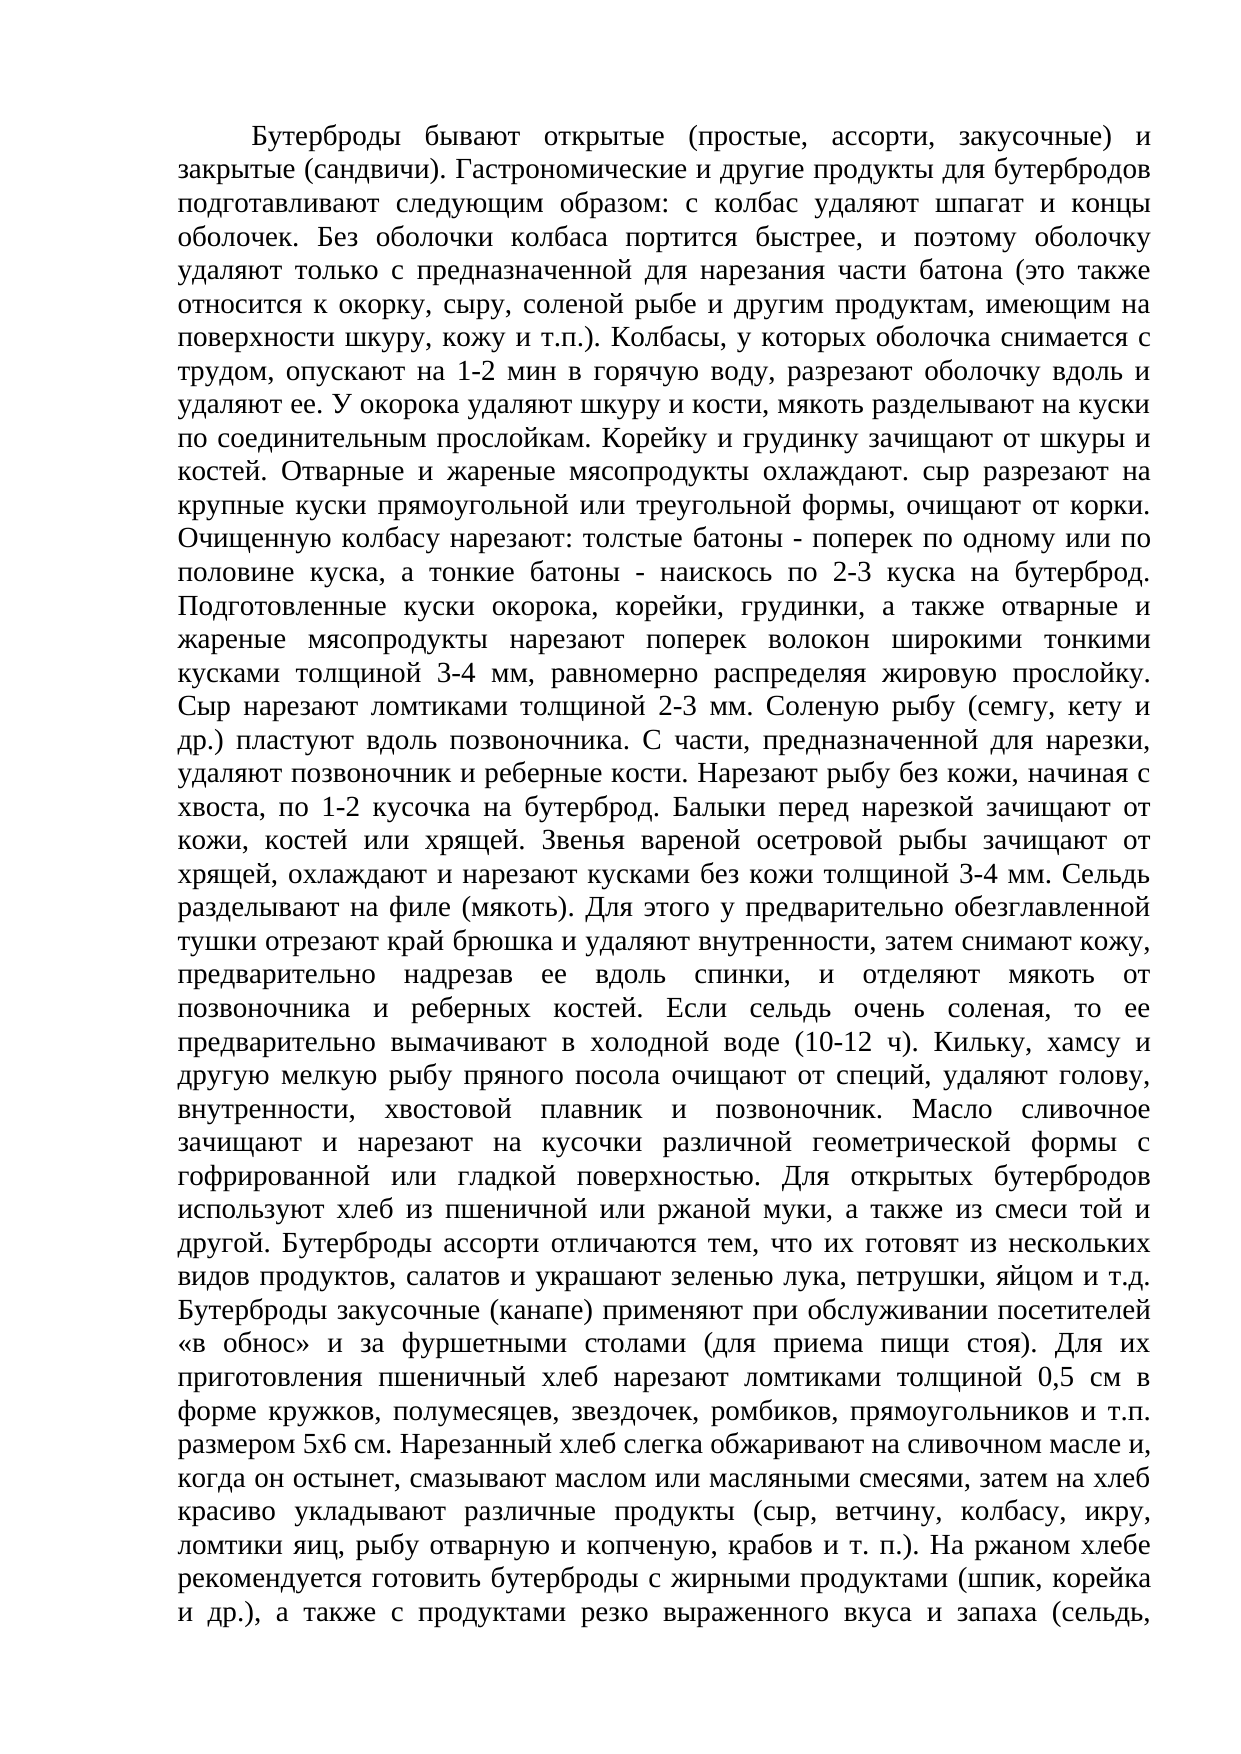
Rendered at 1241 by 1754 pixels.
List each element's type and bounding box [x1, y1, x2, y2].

text [177, 118, 1152, 1627]
